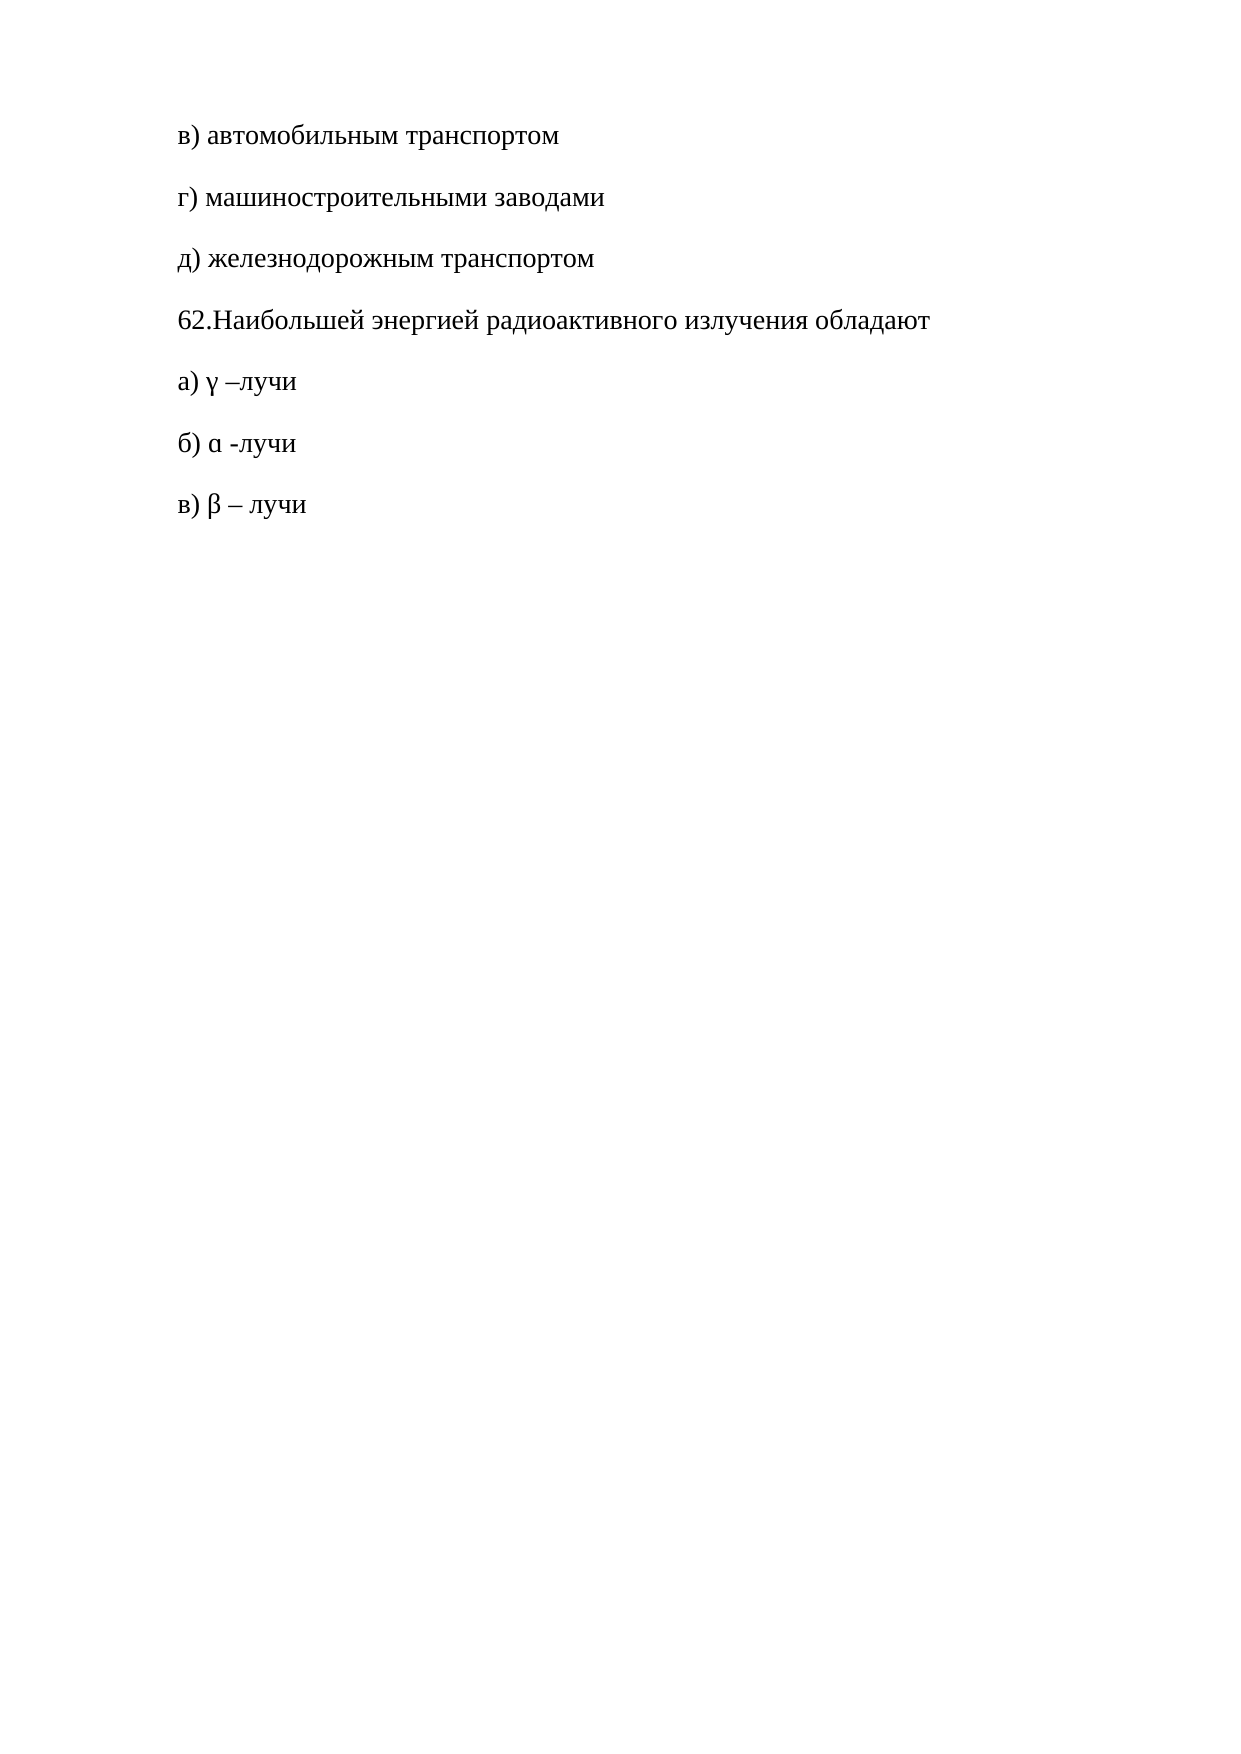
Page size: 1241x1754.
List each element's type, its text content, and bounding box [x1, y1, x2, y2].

text б) ɑ -лучи [177, 426, 1152, 458]
text в) β – лучи [177, 487, 1152, 520]
text д) железнодорожным транспортом [177, 241, 1152, 274]
text 62.Наибольшей энергией радиоактивного излучения обладают [177, 303, 1152, 335]
text а) γ –лучи [177, 364, 1152, 397]
text г) машиностроительными заводами [177, 180, 1152, 212]
text в) автомобильным транспортом [177, 118, 1152, 151]
